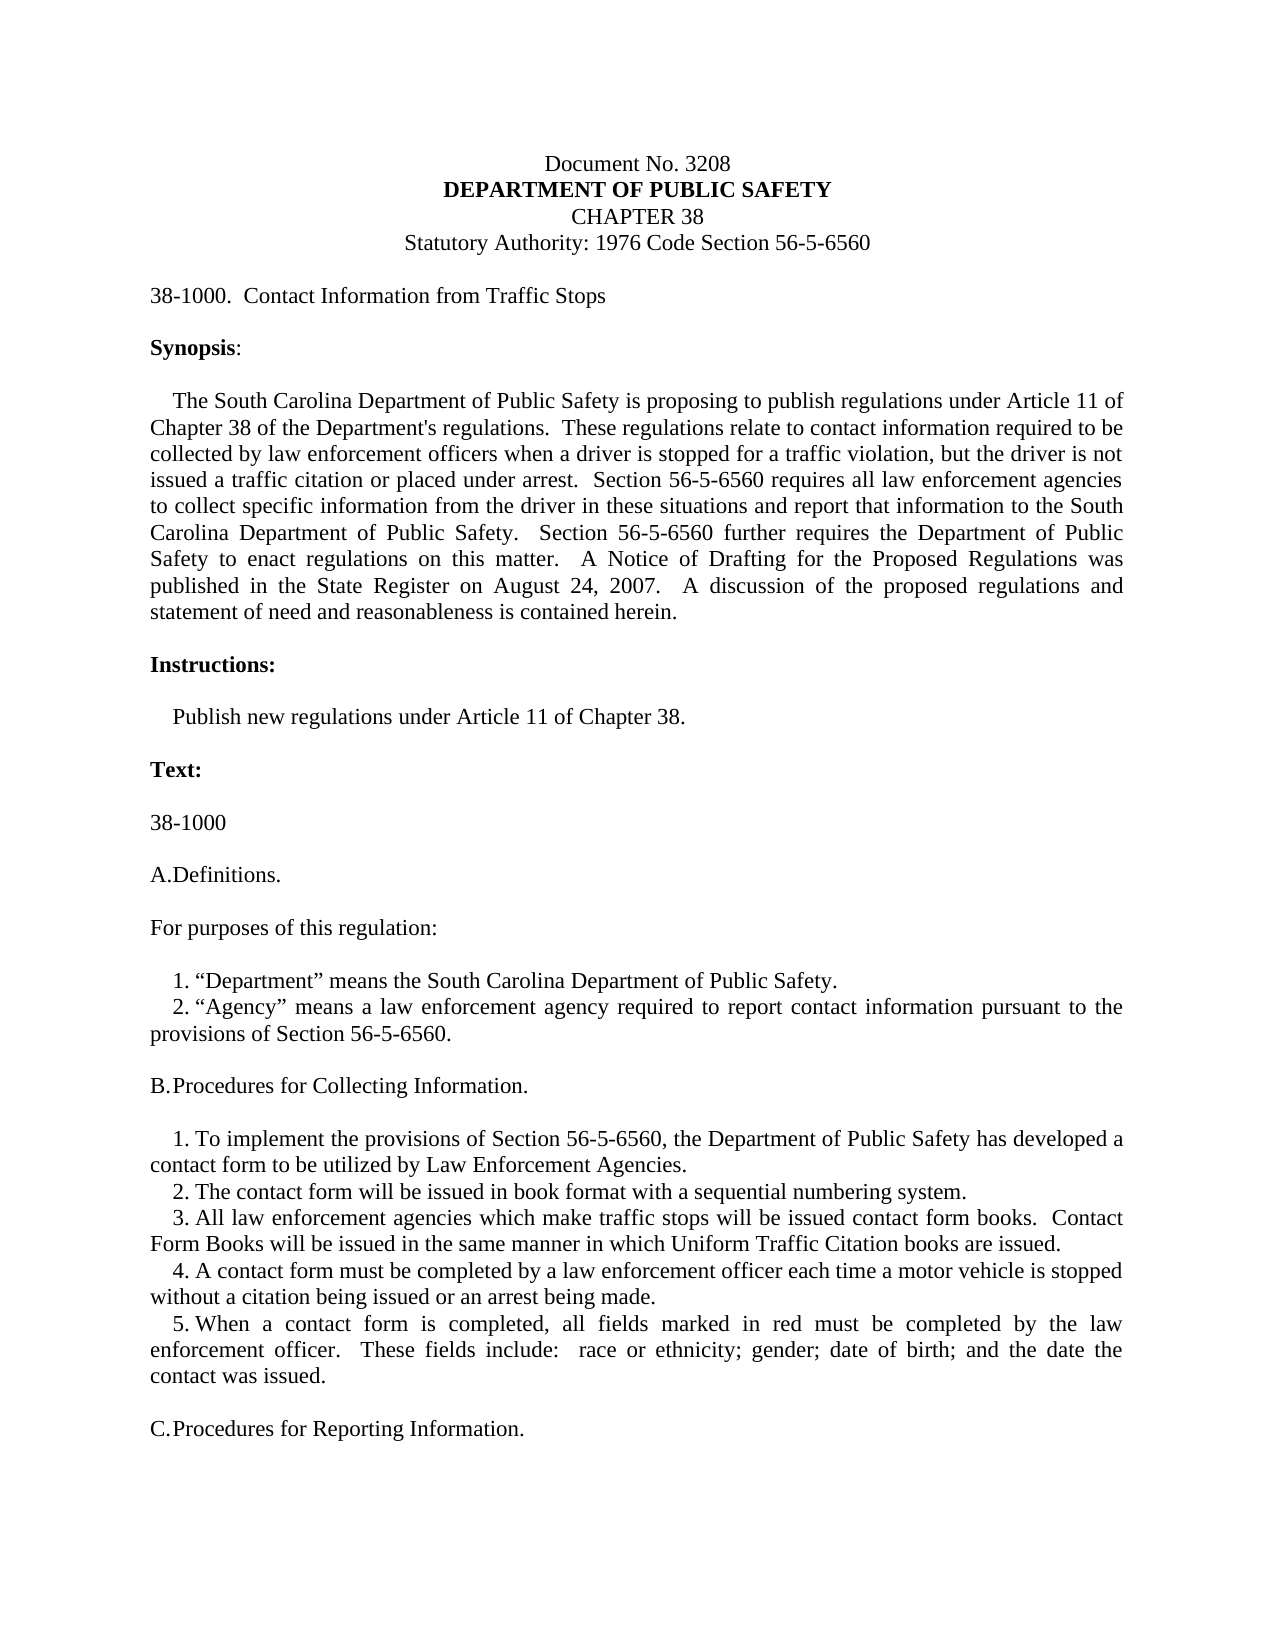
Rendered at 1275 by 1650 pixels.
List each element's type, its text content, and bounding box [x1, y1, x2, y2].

text Text: [150, 756, 1125, 782]
text For purposes of this regulation: [150, 914, 1125, 941]
text Instructions: [150, 651, 1125, 677]
text Document No. 3208 [150, 150, 1125, 176]
text 5. When a contact form is completed, all fields marked in red must be completed by the law enforcement officer. These fields include: race or ethnicity; gender; date of birth; and the date the contact was issued. [150, 1309, 1125, 1389]
text DEPARTMENT OF PUBLIC SAFETY [150, 176, 1125, 203]
text Publish new regulations under Article 11 of Chapter 38. [150, 703, 1125, 730]
text A. Definitions. [150, 862, 1125, 888]
text 2. The contact form will be issued in book format with a sequential numbering system. [150, 1178, 1125, 1204]
text 2. “Agency” means a law enforcement agency required to report contact information pursuant to the provisions of Section 56-5-6560. [150, 993, 1125, 1046]
text 38-1000. Contact Information from Traffic Stops [150, 282, 1125, 308]
text CHAPTER 38 [150, 203, 1125, 229]
text 4. A contact form must be completed by a law enforcement officer each time a motor vehicle is stopped without a citation being issued or an arrest being made. [150, 1257, 1125, 1309]
text C. Procedures for Reporting Information. [150, 1415, 1125, 1441]
text B. Procedures for Collecting Information. [150, 1072, 1125, 1099]
text 38-1000 [150, 809, 1125, 835]
text 1. “Department” means the South Carolina Department of Public Safety. [150, 967, 1125, 993]
text 1. To implement the provisions of Section 56-5-6560, the Department of Public Safety has developed a contact form to be utilized by Law Enforcement Agencies. [150, 1125, 1125, 1178]
text The South Carolina Department of Public Safety is proposing to publish regulations under Article 11 of Chapter 38 of the Department's regulations. These regulations relate to contact information required to be collected by law enforcement officers when a driver is stopped for a traffic violation, but the driver is not issued a traffic citation or placed under arrest. Section 56-5-6560 requires all law enforcement agencies to collect specific information from the driver in these situations and report that information to the South Carolina Department of Public Safety. Section 56-5-6560 further requires the Department of Public Safety to enact regulations on this matter. A Notice of Drafting for the Proposed Regulations was published in the State Register on August 24, 2007. A discussion of the proposed regulations and statement of need and reasonableness is contained herein. [150, 387, 1125, 624]
text Synopsis: [150, 334, 1125, 361]
text 3. All law enforcement agencies which make traffic stops will be issued contact form books. Contact Form Books will be issued in the same manner in which Uniform Traffic Citation books are issued. [150, 1204, 1125, 1257]
text Statutory Authority: 1976 Code Section 56-5-6560 [150, 229, 1125, 255]
